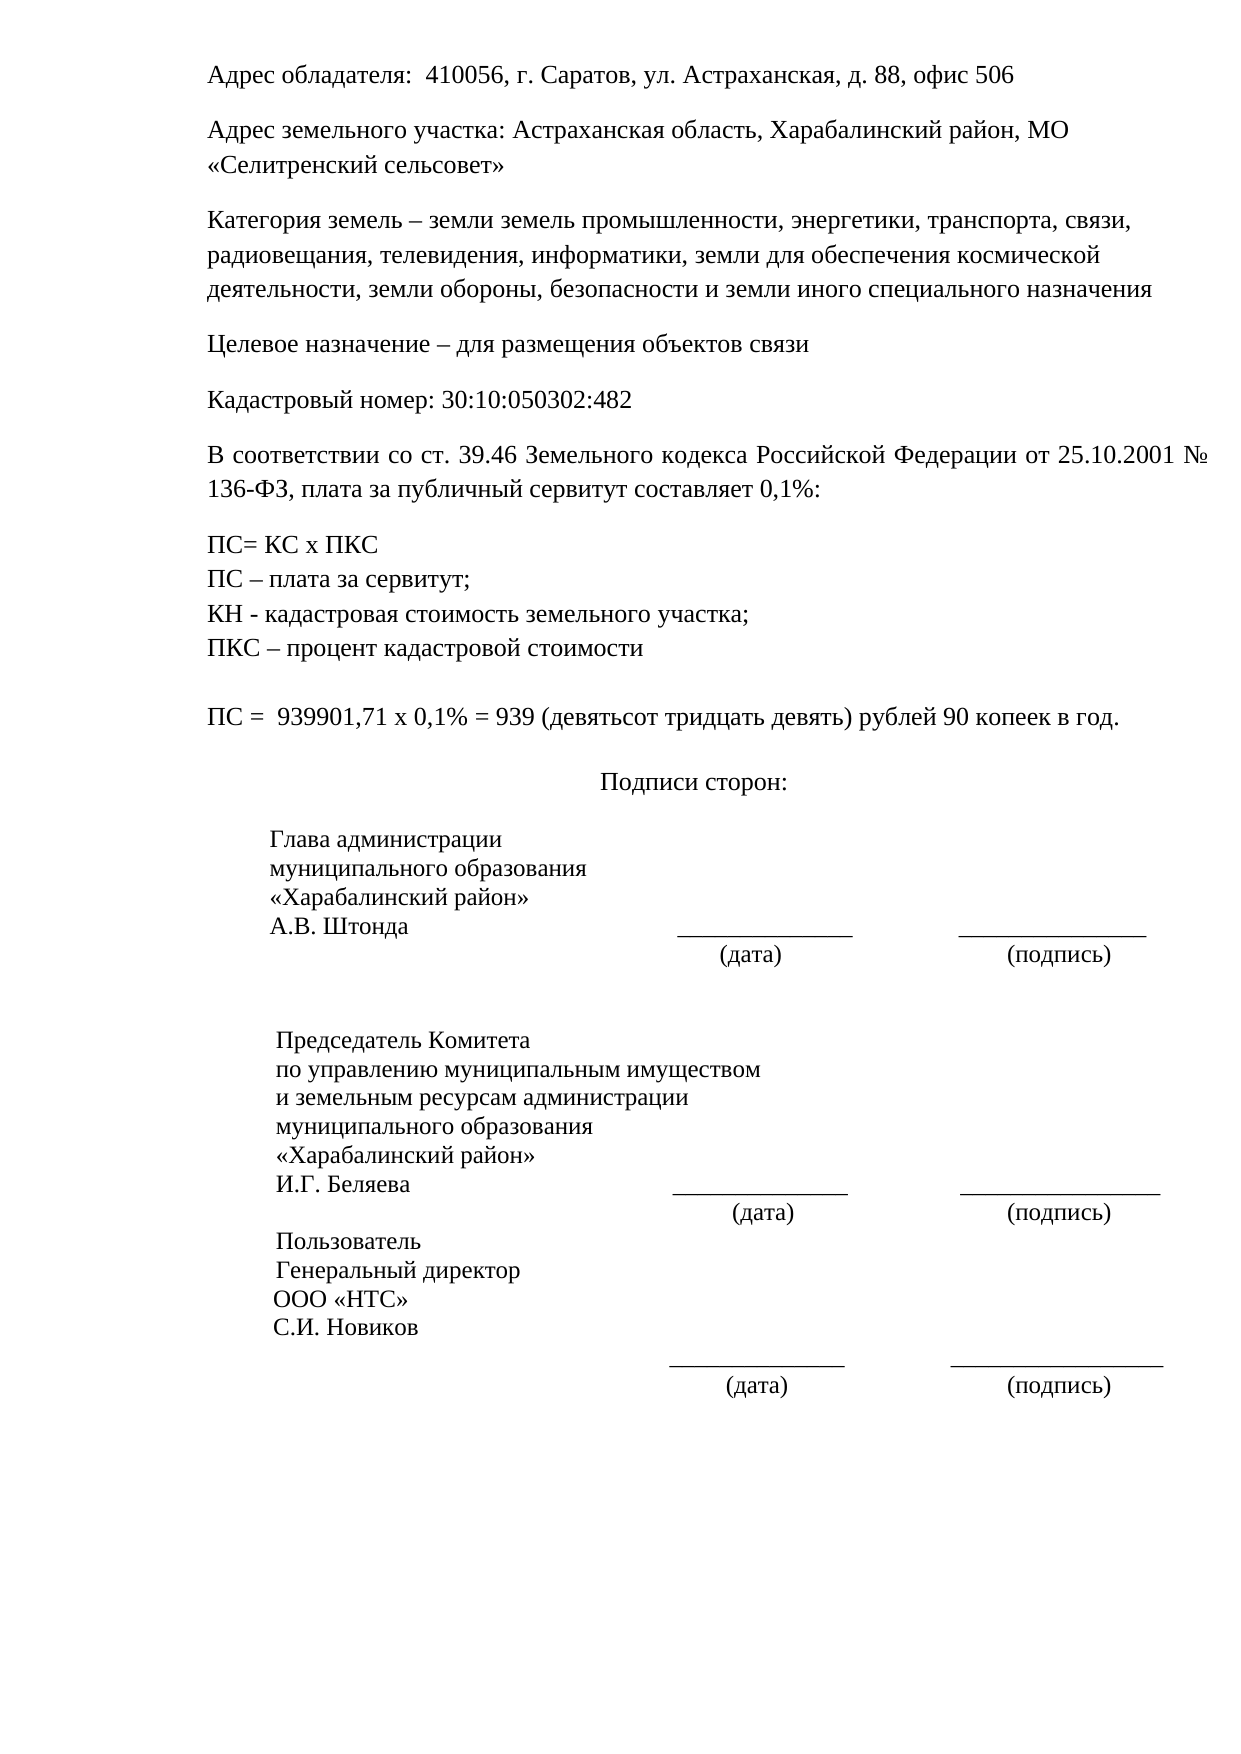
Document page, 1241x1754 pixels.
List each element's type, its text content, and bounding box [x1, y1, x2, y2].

text «Харабалинский район» [207, 882, 1181, 911]
text ______________ _________________ [207, 1341, 1181, 1370]
text В соответствии со ст. 39.46 Земельного кодекса Российской Федерации от 25.10.2001 № 136-ФЗ, плата за публичный сервитут составляет 0,1%: [207, 439, 1209, 503]
text И.Г. Беляева ______________ ________________ [207, 1169, 1181, 1197]
text Генеральный директор [207, 1255, 1181, 1284]
text ПС= КС х ПКС [207, 529, 1209, 559]
text Председатель Комитета [207, 1025, 1181, 1054]
text А.В. Штонда ______________ _______________ [207, 911, 1181, 939]
text Пользователь [207, 1226, 1181, 1255]
text «Харабалинский район» [207, 1140, 1181, 1169]
text (дата) (подпись) [207, 1370, 1181, 1399]
text С.И. Новиков [260, 1312, 1174, 1341]
text ПКС – процент кадастровой стоимости [207, 632, 1181, 662]
text КН - кадастровая стоимость земельного участка; [207, 598, 1209, 628]
text по управлению муниципальным имуществом [207, 1054, 1181, 1082]
text муниципального образования [207, 853, 1181, 882]
text ООО «НТС» [260, 1284, 1174, 1312]
text и земельным ресурсам администрации [207, 1082, 1181, 1111]
text Целевое назначение – для размещения объектов связи [207, 328, 1181, 358]
text (дата) (подпись) [207, 939, 1181, 968]
text муниципального образования [207, 1111, 1181, 1140]
text Адрес обладателя: 410056, г. Саратов, ул. Астраханская, д. 88, офис 506 [207, 59, 1174, 89]
text Кадастровый номер: 30:10:050302:482 [207, 384, 1181, 414]
text Глава администрации [207, 824, 1181, 853]
text ПС = 939901,71 х 0,1% = 939 (девятьсот тридцать девять) рублей 90 копеек в год. [207, 701, 1181, 731]
text Подписи сторон: [207, 766, 1181, 796]
text ПС – плата за сервитут; [207, 563, 1209, 593]
text (дата) (подпись) [207, 1197, 1181, 1226]
text Адрес земельного участка: Астраханская область, Харабалинский район, МО «Селитренский сельсовет» [207, 114, 1217, 179]
text Категория земель – земли земель промышленности, энергетики, транспорта, связи, радиовещания, телевидения, информатики, земли для обеспечения космической деятельности, земли обороны, безопасности и земли иного специального назначения [207, 204, 1181, 303]
